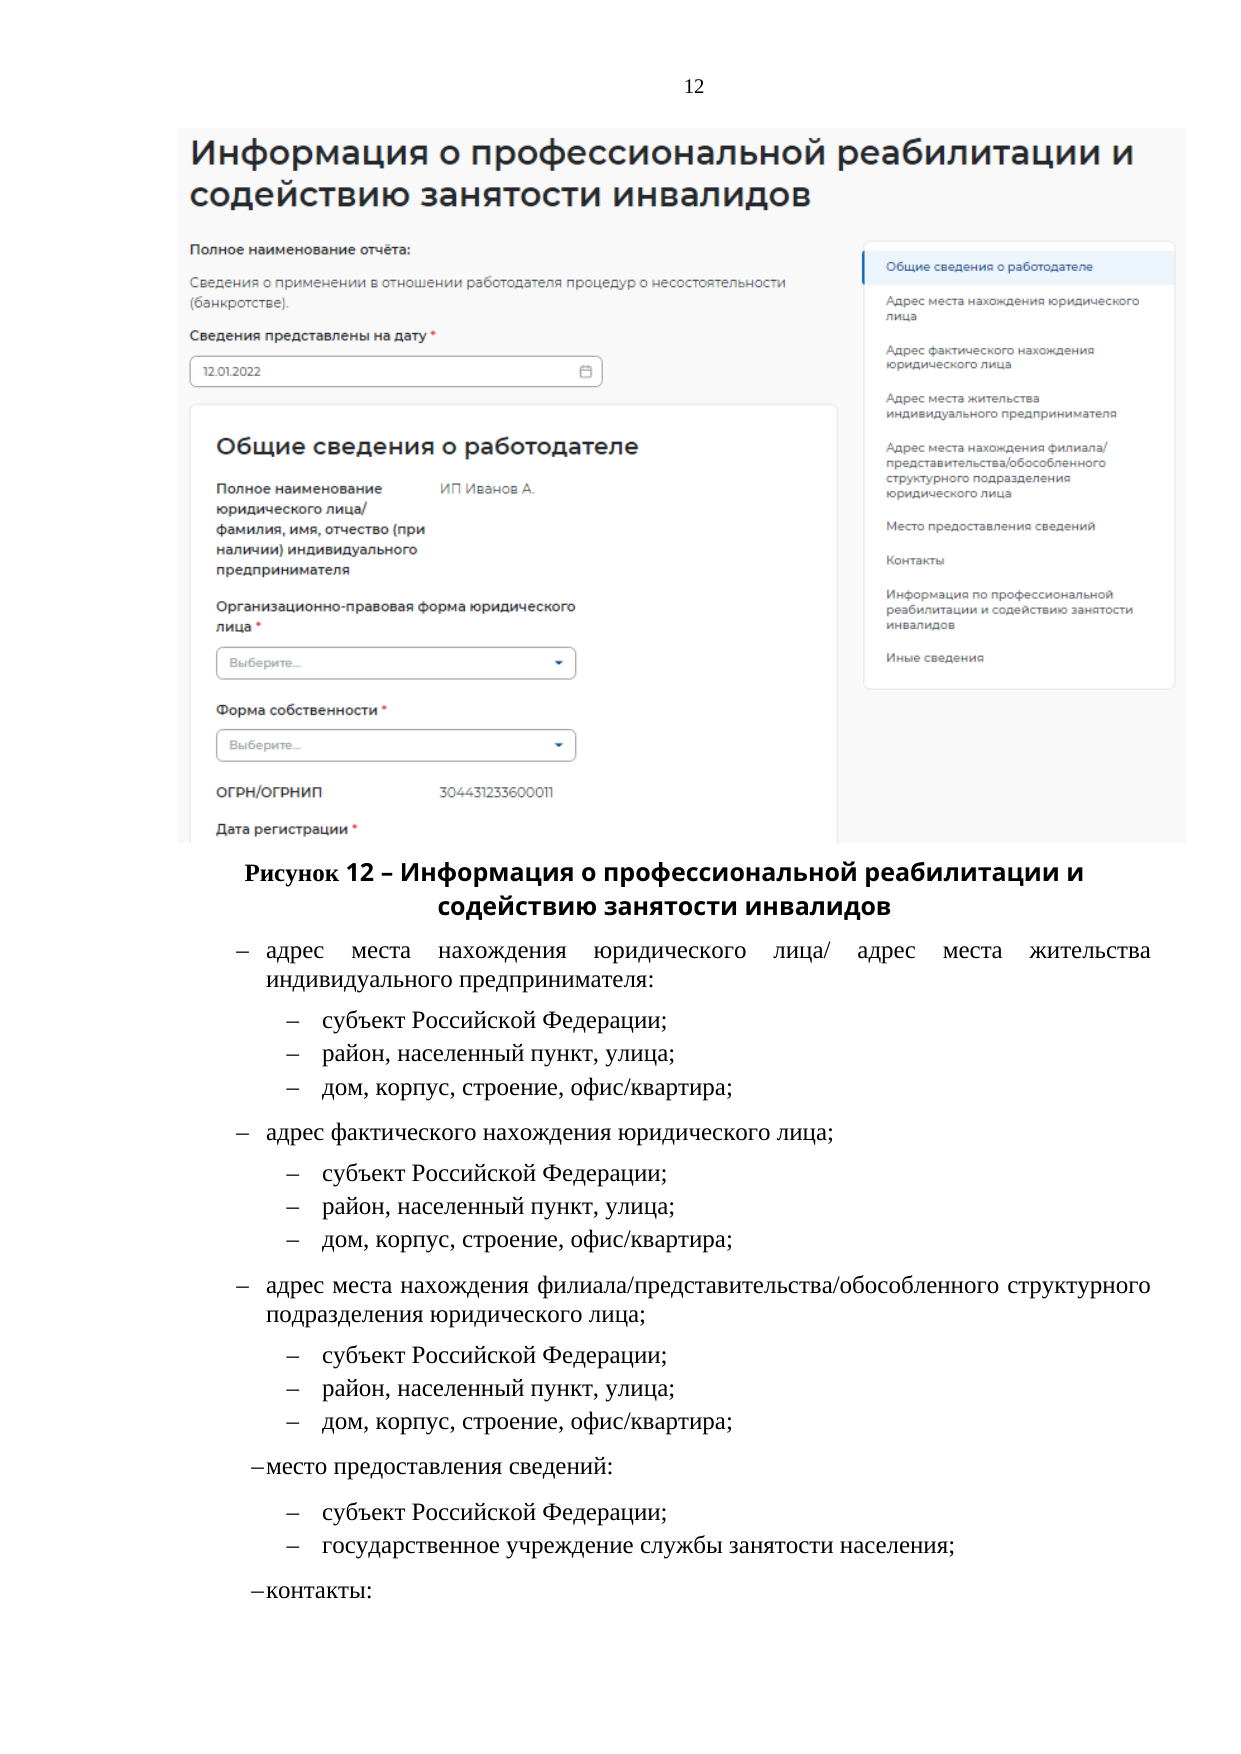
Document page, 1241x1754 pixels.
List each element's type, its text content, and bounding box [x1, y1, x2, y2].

text район, населенный пункт, улица; [286, 1373, 1152, 1402]
text субъект Российской Федерации; [286, 1497, 1152, 1526]
text контакты: [251, 1576, 1152, 1604]
text дом, корпус, строение, офис/квартира; [286, 1406, 1152, 1435]
text адрес фактического нахождения юридического лица; [236, 1117, 1152, 1146]
text место предоставления сведений: [251, 1451, 1152, 1480]
text дом, корпус, строение, офис/квартира; [286, 1072, 1152, 1100]
picture [177, 128, 1187, 843]
text субъект Российской Федерации; [286, 1006, 1152, 1034]
text адрес места нахождения филиала/представительства/обособленного структурного подразделения юридического лица; [236, 1270, 1152, 1327]
text район, населенный пункт, улица; [286, 1038, 1152, 1067]
text дом, корпус, строение, офис/квартира; [286, 1224, 1152, 1253]
text субъект Российской Федерации; [286, 1340, 1152, 1369]
text государственное учреждение службы занятости населения; [286, 1530, 1152, 1559]
text адрес места нахождения юридического лица/ адрес места жительства индивидуального предпринимателя: [236, 936, 1152, 993]
text субъект Российской Федерации; [286, 1158, 1152, 1187]
text район, населенный пункт, улица; [286, 1191, 1152, 1220]
